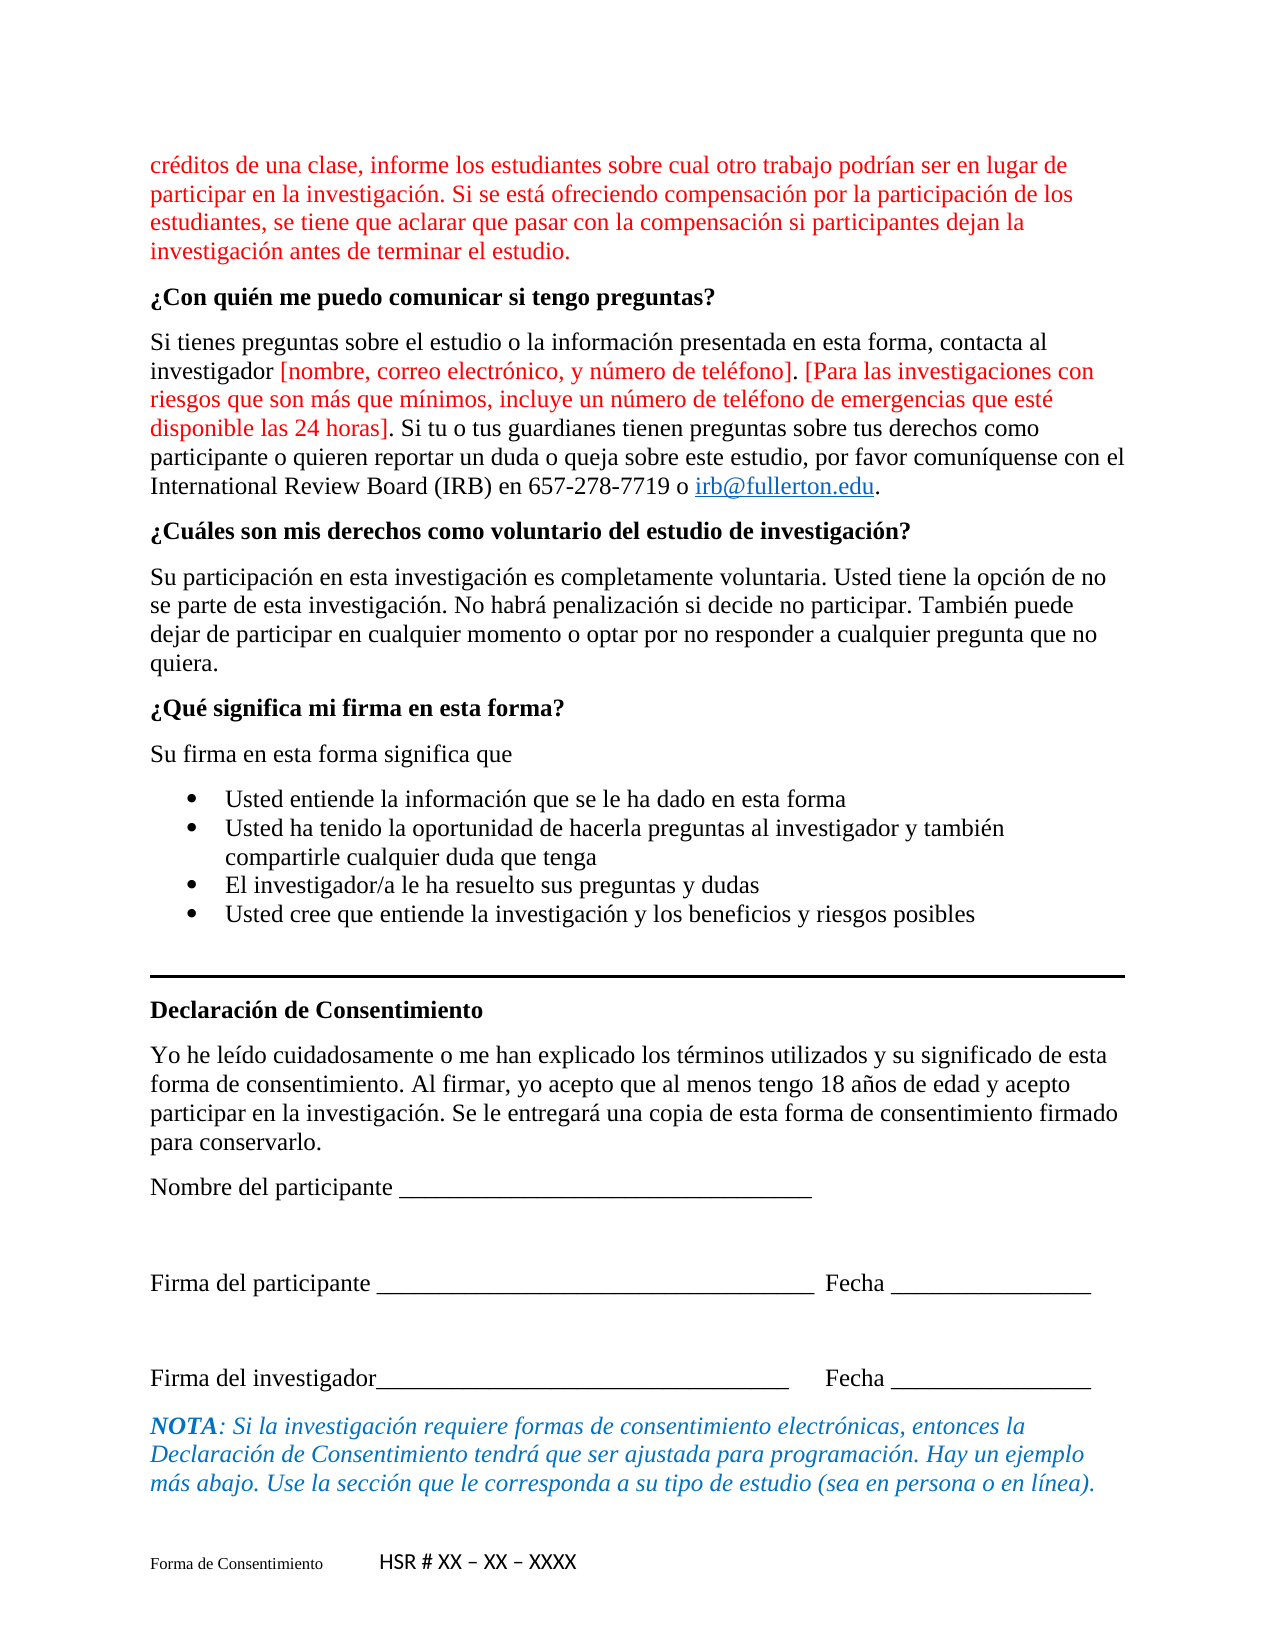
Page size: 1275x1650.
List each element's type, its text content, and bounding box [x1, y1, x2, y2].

text NOTA: Si la investigación requiere formas de consentimiento electrónicas, entonces la Declaración de Consentimiento tendrá que ser ajustada para programación. Hay un ejemplo más abajo. Use la sección que le corresponda a su tipo de estudio (sea en persona o en línea). [150, 1411, 1125, 1497]
text Firma del participante ___________________________________ Fecha ________________ [150, 1268, 1125, 1296]
text Nombre del participante _________________________________ [150, 1172, 1125, 1201]
text Firma del investigador_________________________________ Fecha ________________ [150, 1363, 1125, 1392]
list Usted ha tenido la oportunidad de hacerla preguntas al investigador y también compartirle cualquier duda que tenga [187, 813, 1125, 870]
list Usted entiende la información que se le ha dado en esta forma [187, 784, 1125, 813]
text Declaración de Consentimiento [150, 995, 1125, 1024]
text Si tienes preguntas sobre el estudio o la información presentada en esta forma, contacta al investigador [nombre, correo electrónico, y número de teléfono]. [Para las investigaciones con riesgos que son más que mínimos, incluye un número de teléfono de emergencias que esté disponible las 24 horas]. Si tu o tus guardianes tienen preguntas sobre tus derechos como participante o quieren reportar un duda o queja sobre este estudio, por favor comuníquense con el International Review Board (IRB) en 657-278-7719 o irb@fullerton.edu. [150, 327, 1125, 499]
text ¿Qué significa mi firma en esta forma? [150, 693, 1125, 722]
text Su participación en esta investigación es completamente voluntaria. Usted tiene la opción de no se parte de esta investigación. No habrá penalización si decide no participar. También puede dejar de participar en cualquier momento o optar por no responder a cualquier pregunta que no quiera. [150, 562, 1125, 677]
list El investigador/a le ha resuelto sus preguntas y dudas [187, 870, 1125, 899]
list Usted cree que entiende la investigación y los beneficios y riesgos posibles [187, 899, 1125, 928]
text Su firma en esta forma significa que [150, 739, 1125, 767]
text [150, 150, 1125, 265]
text ¿Cuáles son mis derechos como voluntario del estudio de investigación? [150, 516, 1125, 545]
text Yo he leído cuidadosamente o me han explicado los términos utilizados y su significado de esta forma de consentimiento. Al firmar, yo acepto que al menos tengo 18 años de edad y acepto participar en la investigación. Se le entregará una copia de esta forma de consentimiento firmado para conservarlo. [150, 1041, 1125, 1156]
text ¿Con quién me puedo comunicar si tengo preguntas? [150, 282, 1125, 310]
